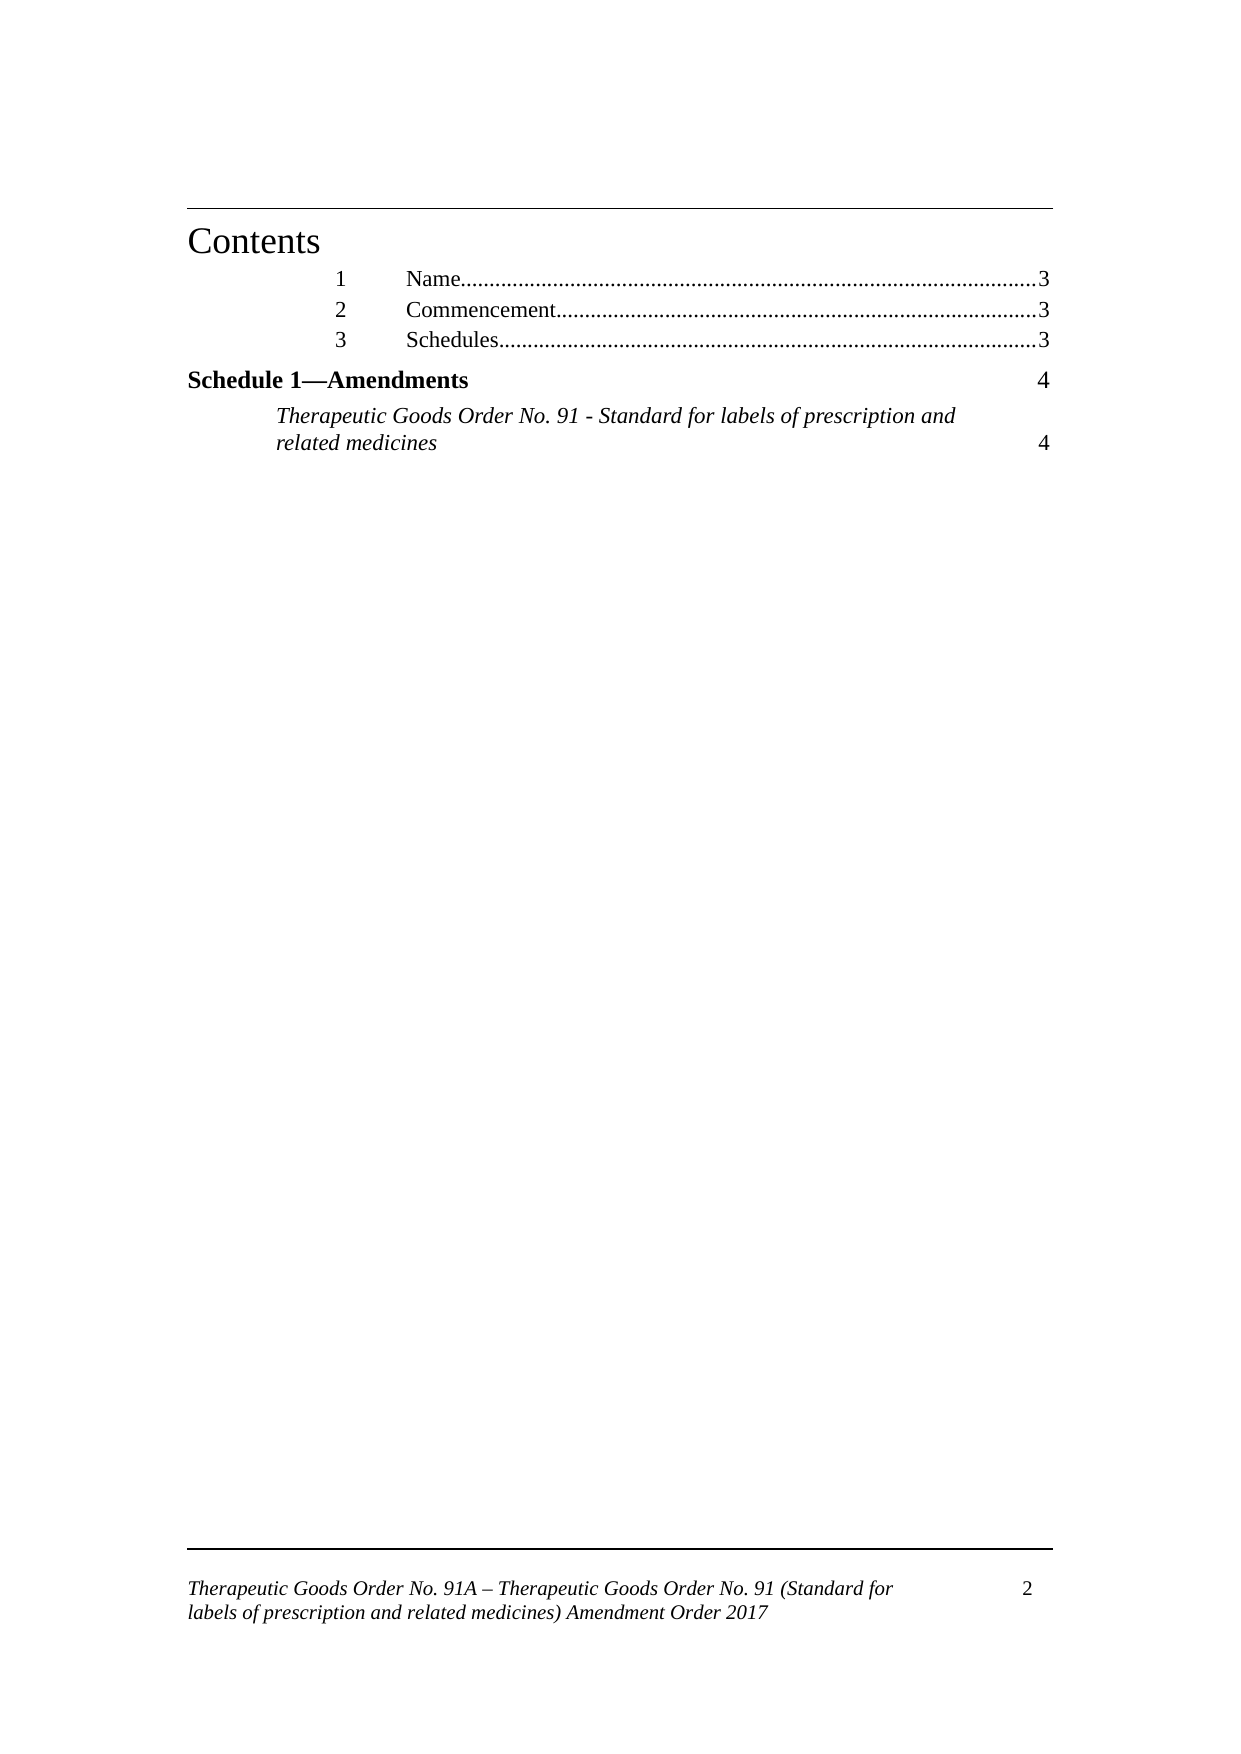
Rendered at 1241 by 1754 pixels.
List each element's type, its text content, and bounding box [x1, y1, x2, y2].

text 3 Schedules 3 [335, 326, 994, 353]
text 1 Name 3 [335, 265, 994, 292]
text Therapeutic Goods Order No. 91 - Standard for labels of prescription and related medicines 4 [276, 402, 994, 455]
text 2 Commencement 3 [335, 296, 994, 322]
text Schedule 1—Amendments 4 [187, 365, 994, 394]
text Contents [187, 218, 1053, 261]
